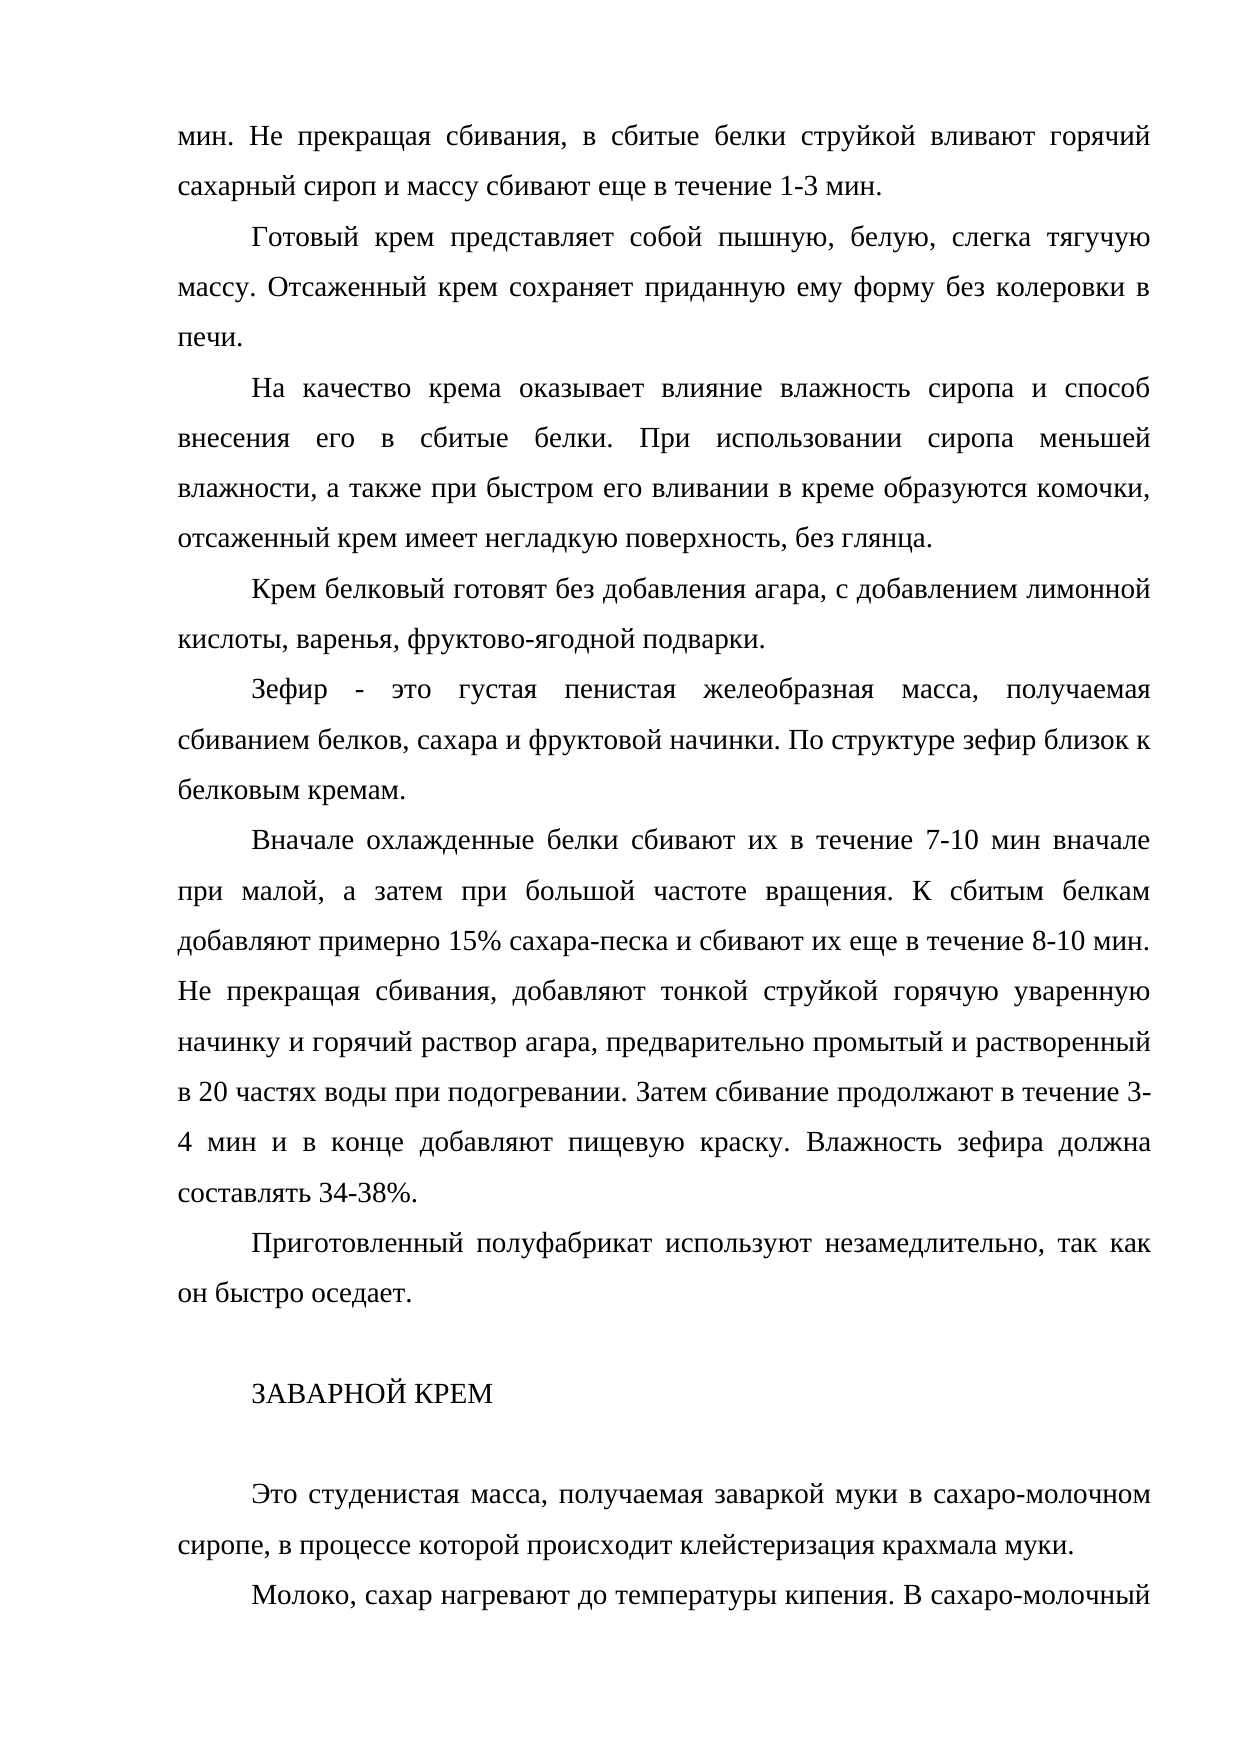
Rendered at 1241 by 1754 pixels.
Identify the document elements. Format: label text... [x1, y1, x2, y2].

text Зефир - это густая пенистая желеобразная масса, получаемая сбиванием белков, сахара и фруктовой начинки. По структуре зефир близок к белковым кремам. [177, 672, 1152, 806]
text Готовый крем представляет собой пышную, белую, слегка тягучую массу. Отсаженный крем сохраняет приданную ему форму без колеровки в печи. [177, 219, 1152, 353]
text Заварной крем [177, 1376, 1152, 1409]
text Вначале охлажденные белки сбивают их в течение 7-10 мин вначале при малой, а затем при большой частоте вращения. К сбитым белкам добавляют примерно 15% сахара-песка и сбивают их еще в течение 8-10 мин. Не прекращая сбивания, добавляют тонкой струйкой горячую уваренную начинку и горячий раствор агара, предварительно промытый и растворенный в 20 частях воды при подогревании. Затем сбивание продолжают в течение 3-4 мин и в конце добавляют пищевую краску. Влажность зефира должна составлять 34-38%. [177, 822, 1152, 1208]
text Крем белковый готовят без добавления агара, с добавлением лимонной кислоты, варенья, фруктово-ягодной подварки. [177, 571, 1152, 655]
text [177, 1577, 1152, 1611]
text Приготовленный полуфабрикат используют незамедлительно, так как он быстро оседает. [177, 1225, 1152, 1309]
text На качество крема оказывает влияние влажность сиропа и способ внесения его в сбитые белки. При использовании сиропа меньшей влажности, а также при быстром его вливании в креме образуются комочки, отсаженный крем имеет негладкую поверхность, без глянца. [177, 370, 1152, 554]
text Это студенистая масса, получаемая заваркой муки в сахаро-молочном сиропе, в процессе которой происходит клейстеризация крахмала муки. [177, 1477, 1152, 1560]
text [177, 118, 1152, 202]
